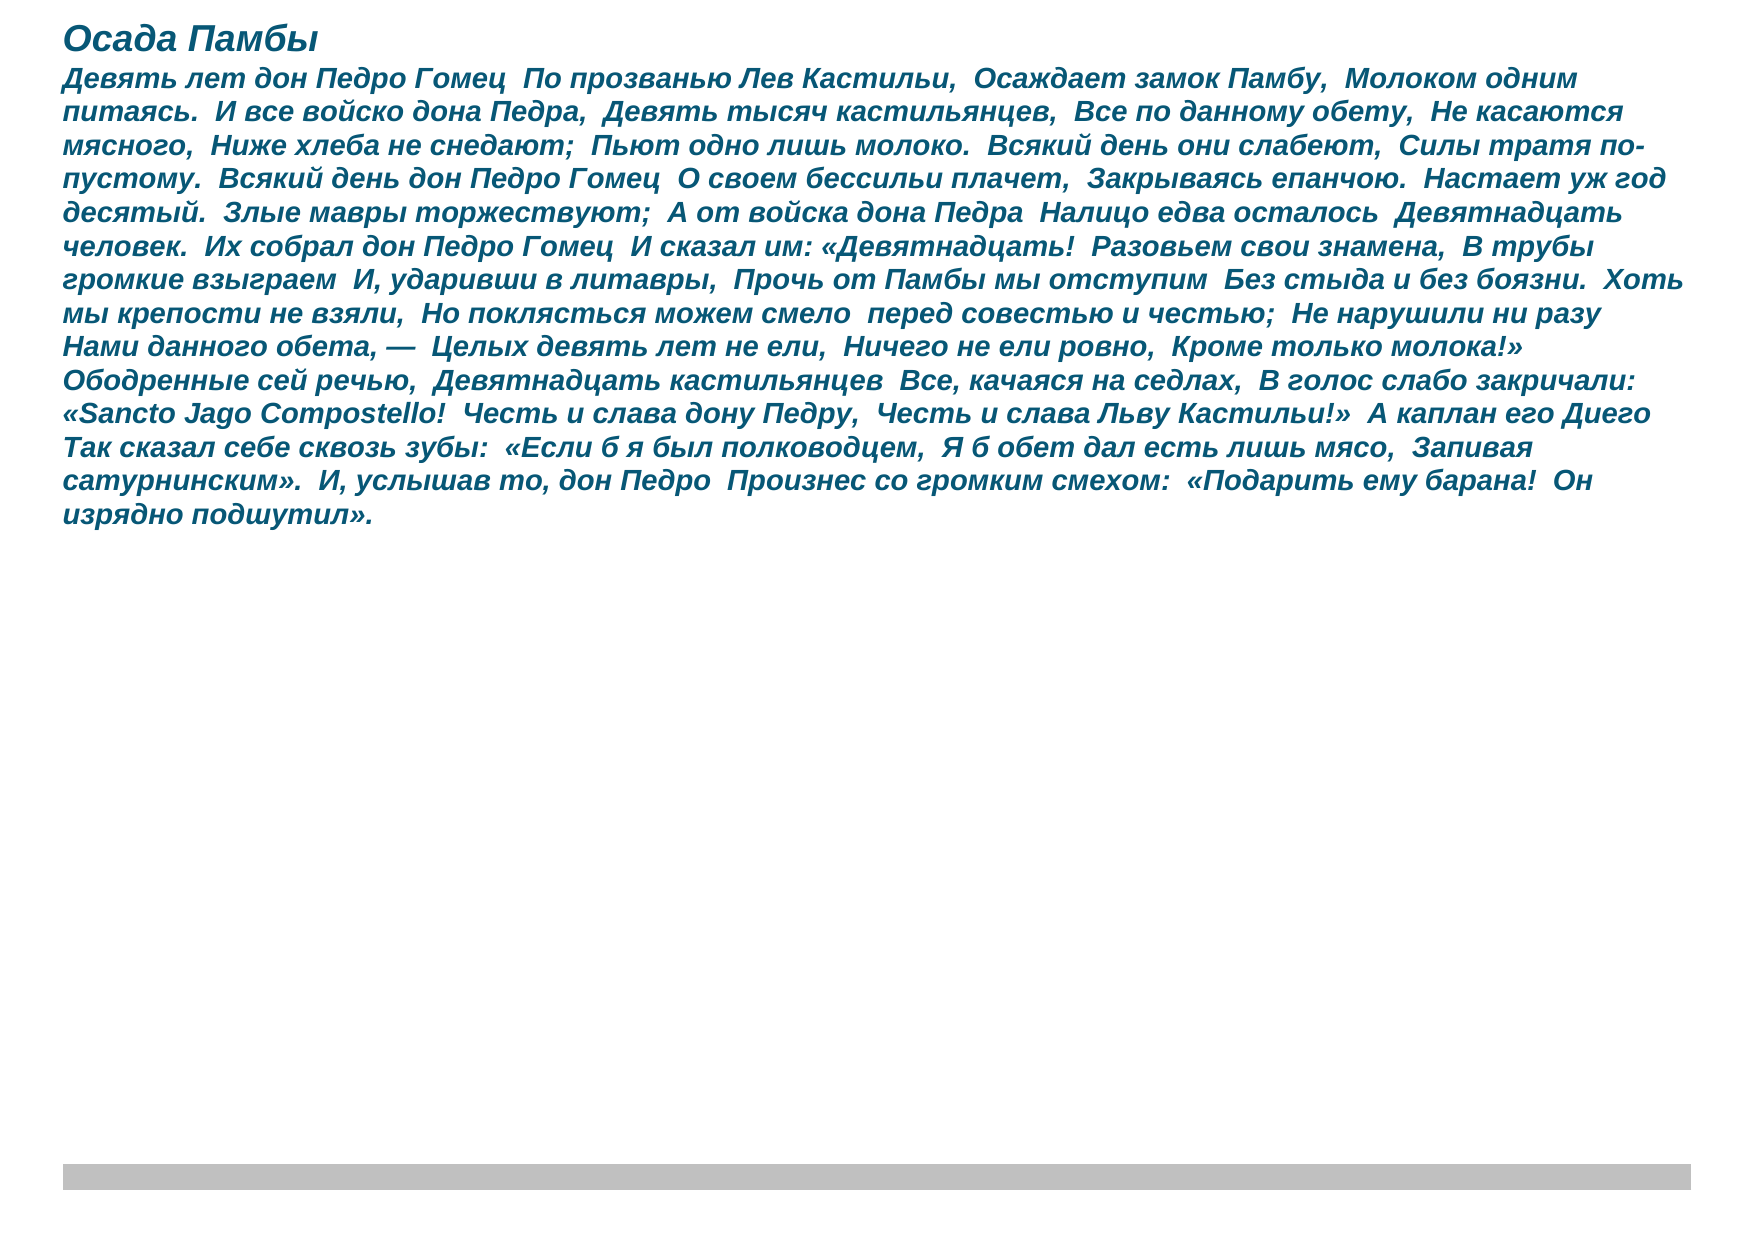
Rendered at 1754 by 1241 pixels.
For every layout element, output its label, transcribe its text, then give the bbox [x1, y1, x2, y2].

text Девять лет дон Педро Гомец [62, 61, 1691, 530]
subtitle Осада Памбы [62, 17, 1691, 60]
